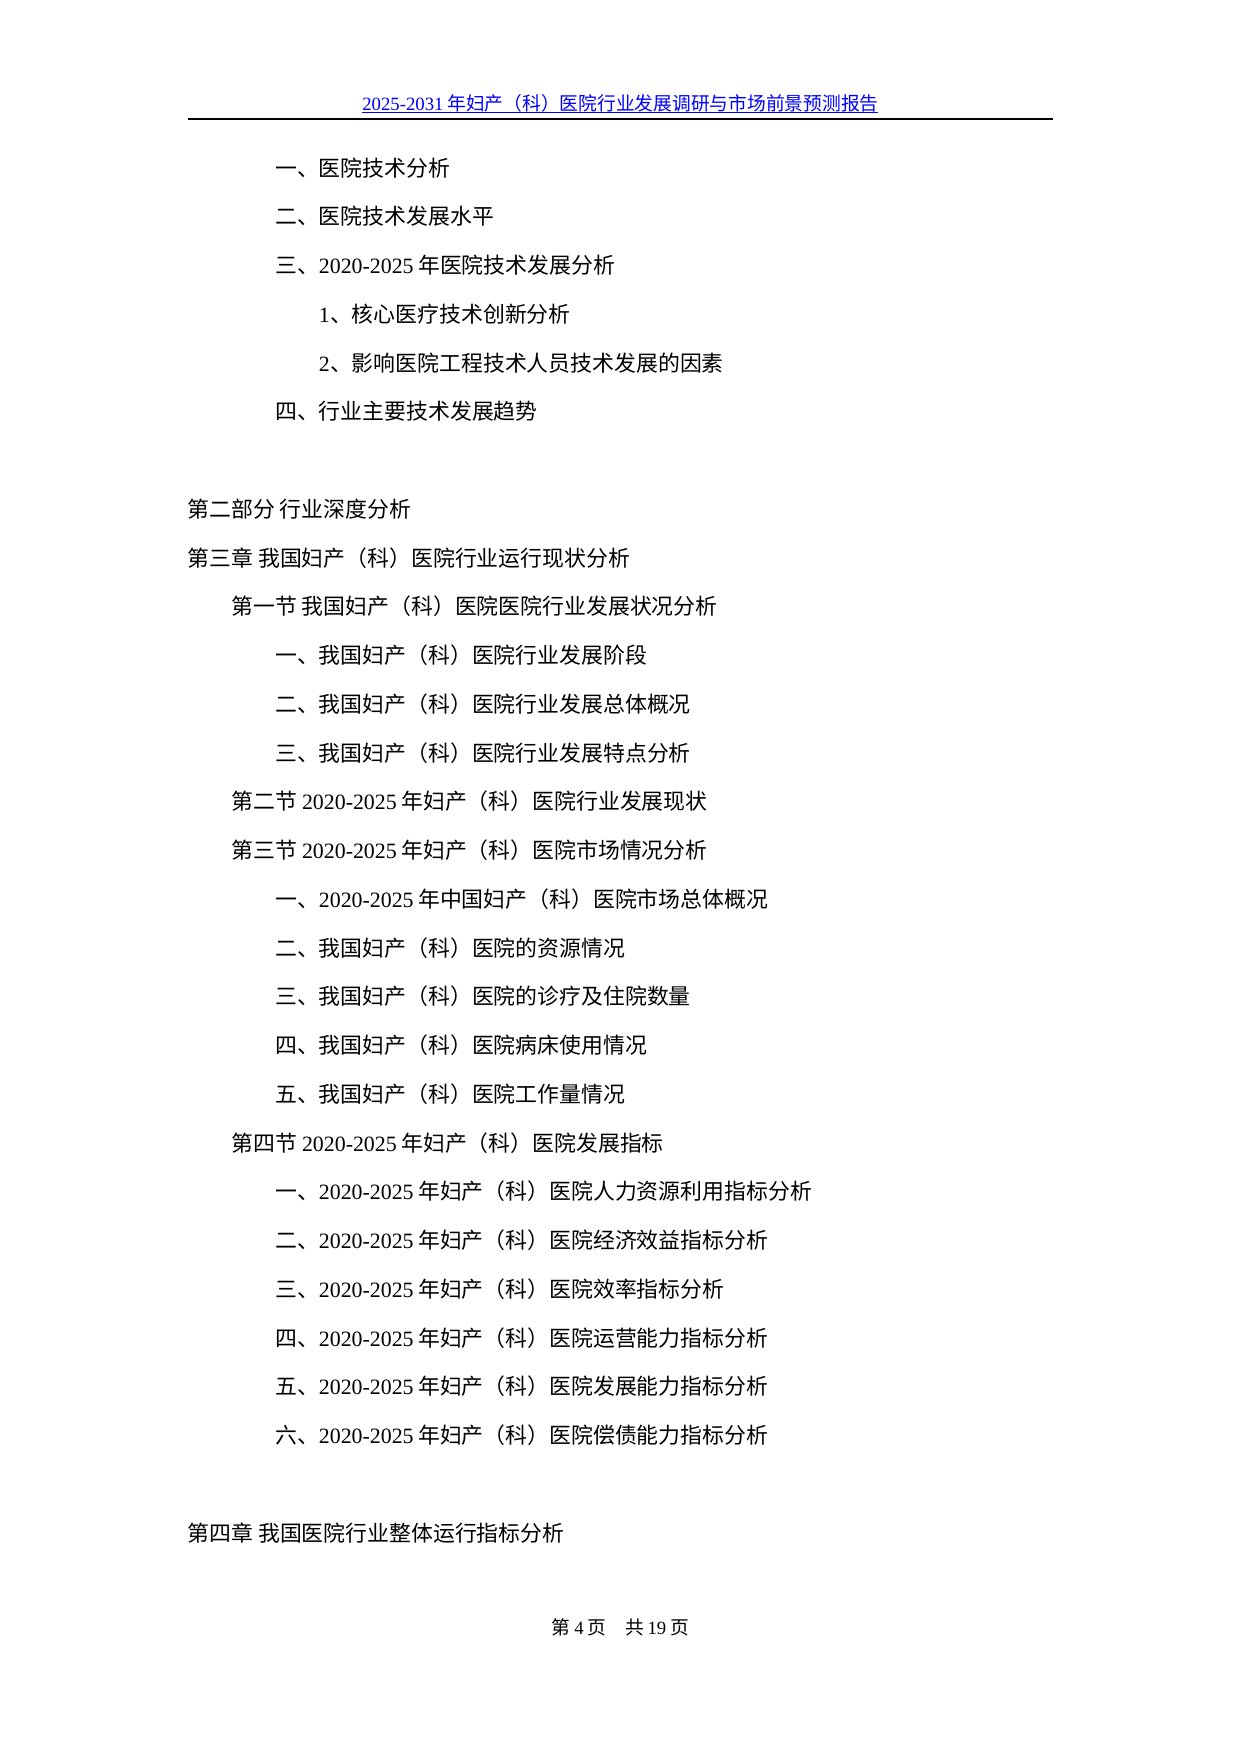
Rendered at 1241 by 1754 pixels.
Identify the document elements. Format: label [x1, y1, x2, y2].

text [187, 150, 1053, 1548]
